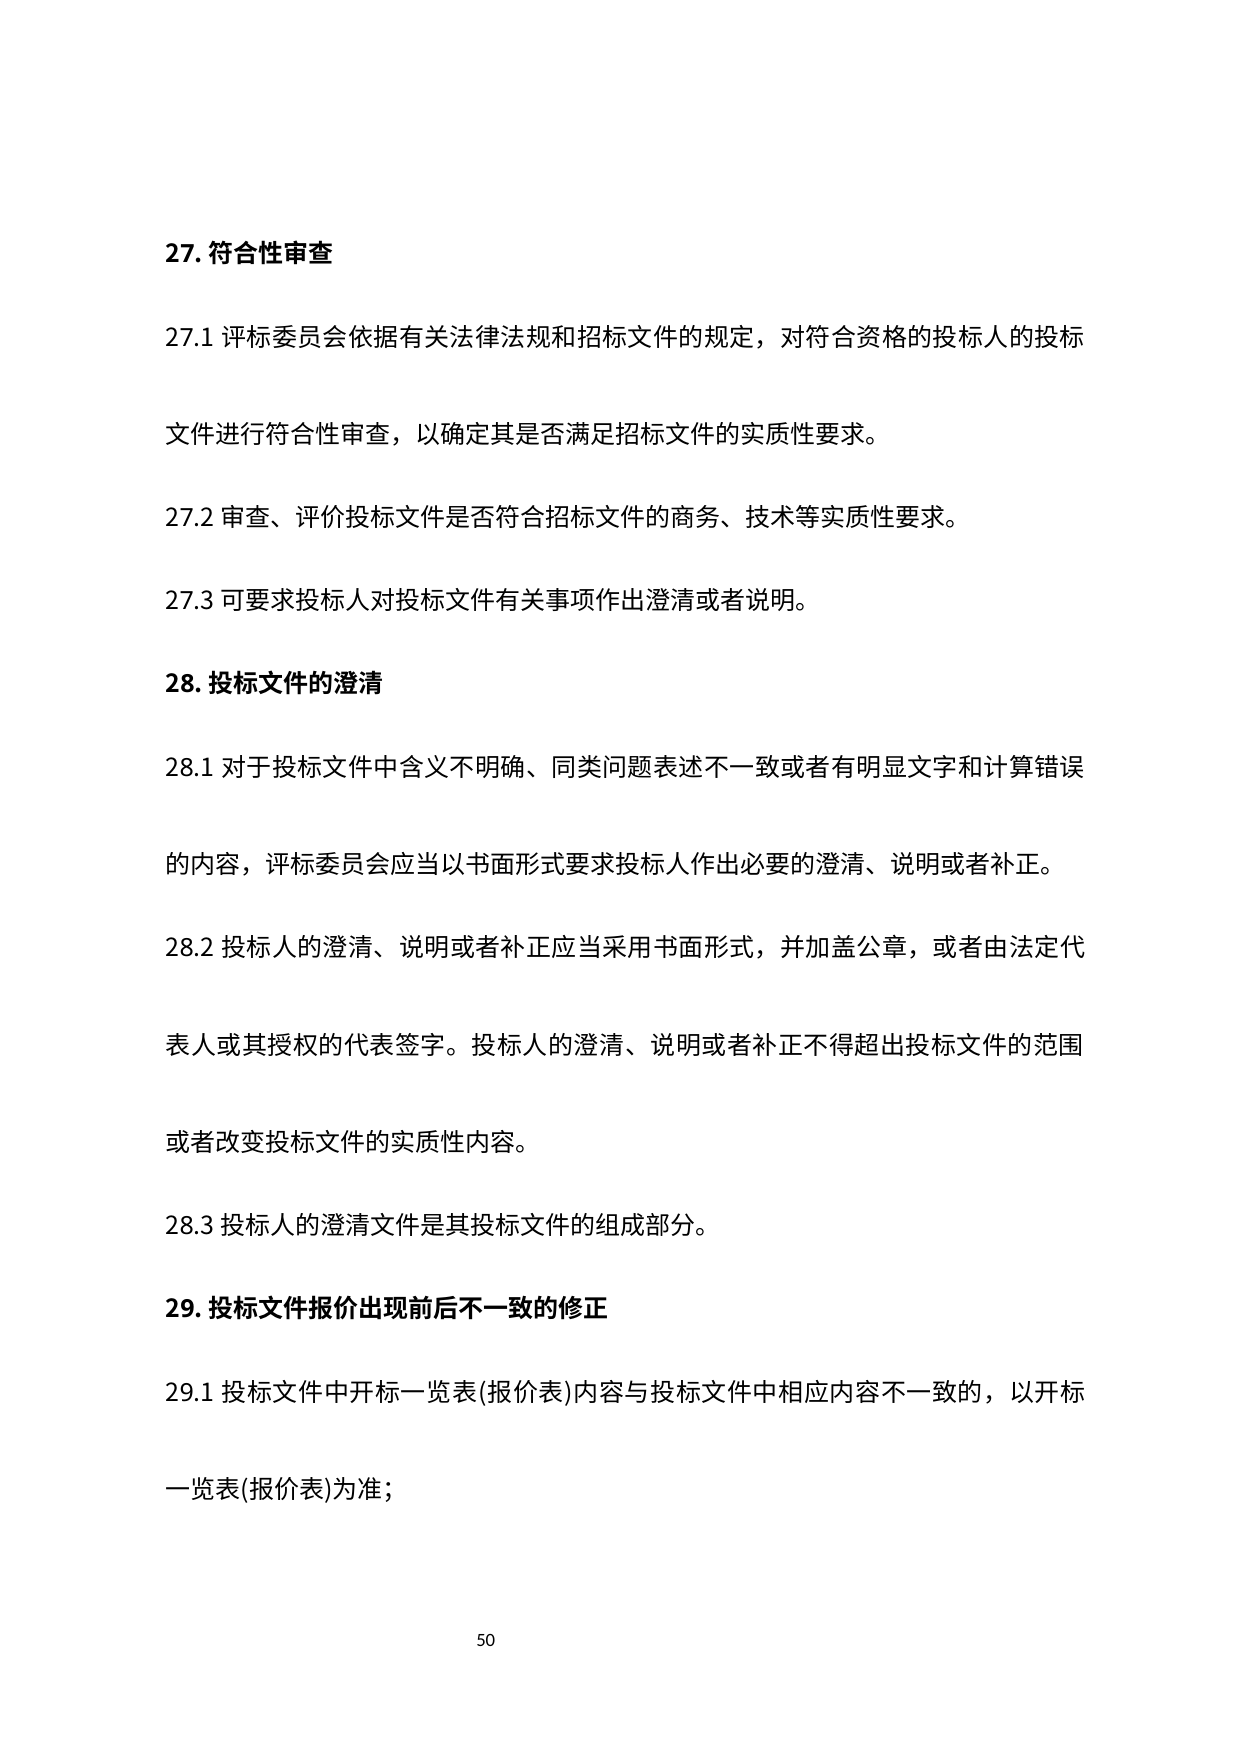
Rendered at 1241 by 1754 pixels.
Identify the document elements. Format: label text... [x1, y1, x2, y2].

text 27.1 评标委员会依据有关法律法规和招标文件的规定，对符合资格的投标人的投标文件进行符合性审查，以确定其是否满足招标文件的实质性要求。 [165, 303, 1087, 465]
text 29. 投标文件报价出现前后不一致的修正 [165, 1274, 1087, 1339]
text 27.2 审查、评价投标文件是否符合招标文件的商务、技术等实质性要求。 [165, 483, 1087, 548]
text 28.1 对于投标文件中含义不明确、同类问题表述不一致或者有明显文字和计算错误的内容，评标委员会应当以书面形式要求投标人作出必要的澄清、说明或者补正。 [165, 733, 1087, 895]
text 28. 投标文件的澄清 [165, 649, 1087, 714]
text 27.3 可要求投标人对投标文件有关事项作出澄清或者说明。 [165, 566, 1087, 631]
text 29.1 投标文件中开标一览表(报价表)内容与投标文件中相应内容不一致的，以开标一览表(报价表)为准； [165, 1358, 1087, 1520]
text 28.2 投标人的澄清、说明或者补正应当采用书面形式，并加盖公章，或者由法定代表人或其授权的代表签字。投标人的澄清、说明或者补正不得超出投标文件的范围或者改变投标文件的实质性内容。 [165, 913, 1087, 1173]
text 27. 符合性审查 [165, 219, 1087, 284]
text 28.3 投标人的澄清文件是其投标文件的组成部分。 [165, 1191, 1087, 1256]
